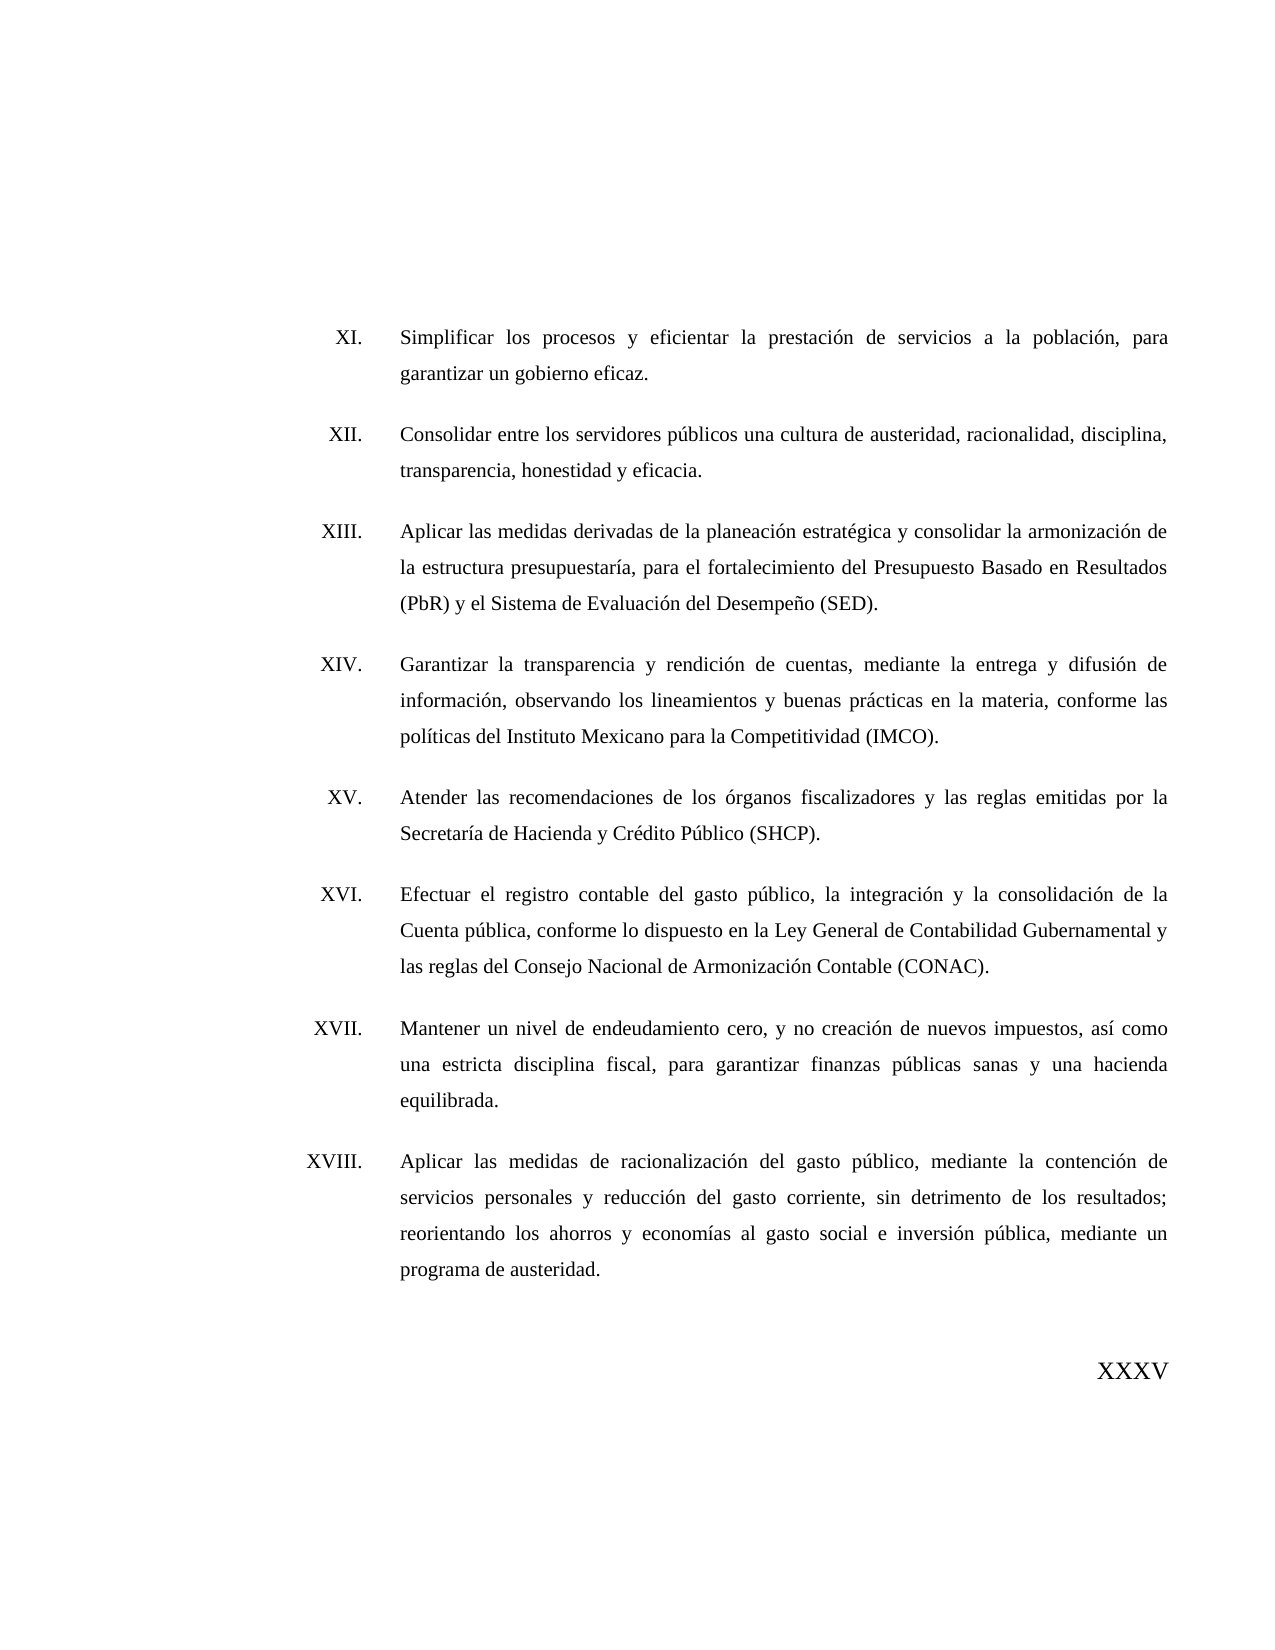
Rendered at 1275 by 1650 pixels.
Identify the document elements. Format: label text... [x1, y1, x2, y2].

list Simplificar los procesos y eficientar la prestación de servicios a la población, para garantizar un gobierno eficaz. [362, 325, 1169, 385]
list Aplicar las medidas de racionalización del gasto público, mediante la contención de servicios personales y reducción del gasto corriente, sin detrimento de los resultados; reorientando los ahorros y economías al gasto social e inversión pública, mediante un programa de austeridad. [362, 1149, 1169, 1281]
list Mantener un nivel de endeudamiento cero, y no creación de nuevos impuestos, así como una estricta disciplina fiscal, para garantizar finanzas públicas sanas y una hacienda equilibrada. [362, 1016, 1169, 1112]
list Garantizar la transparencia y rendición de cuentas, mediante la entrega y difusión de información, observando los lineamientos y buenas prácticas en la materia, conforme las políticas del Instituto Mexicano para la Competitividad (IMCO). [362, 652, 1169, 748]
list Atender las recomendaciones de los órganos fiscalizadores y las reglas emitidas por la Secretaría de Hacienda y Crédito Público (SHCP). [362, 785, 1169, 845]
list Aplicar las medidas derivadas de la planeación estratégica y consolidar la armonización de la estructura presupuestaría, para el fortalecimiento del Presupuesto Basado en Resultados (PbR) y el Sistema de Evaluación del Desempeño (SED). [362, 519, 1169, 615]
list Efectuar el registro contable del gasto público, la integración y la consolidación de la Cuenta pública, conforme lo dispuesto en la Ley General de Contabilidad Gubernamental y las reglas del Consejo Nacional de Armonización Contable (CONAC). [362, 882, 1169, 978]
list Consolidar entre los servidores públicos una cultura de austeridad, racionalidad, disciplina, transparencia, honestidad y eficacia. [362, 422, 1169, 482]
